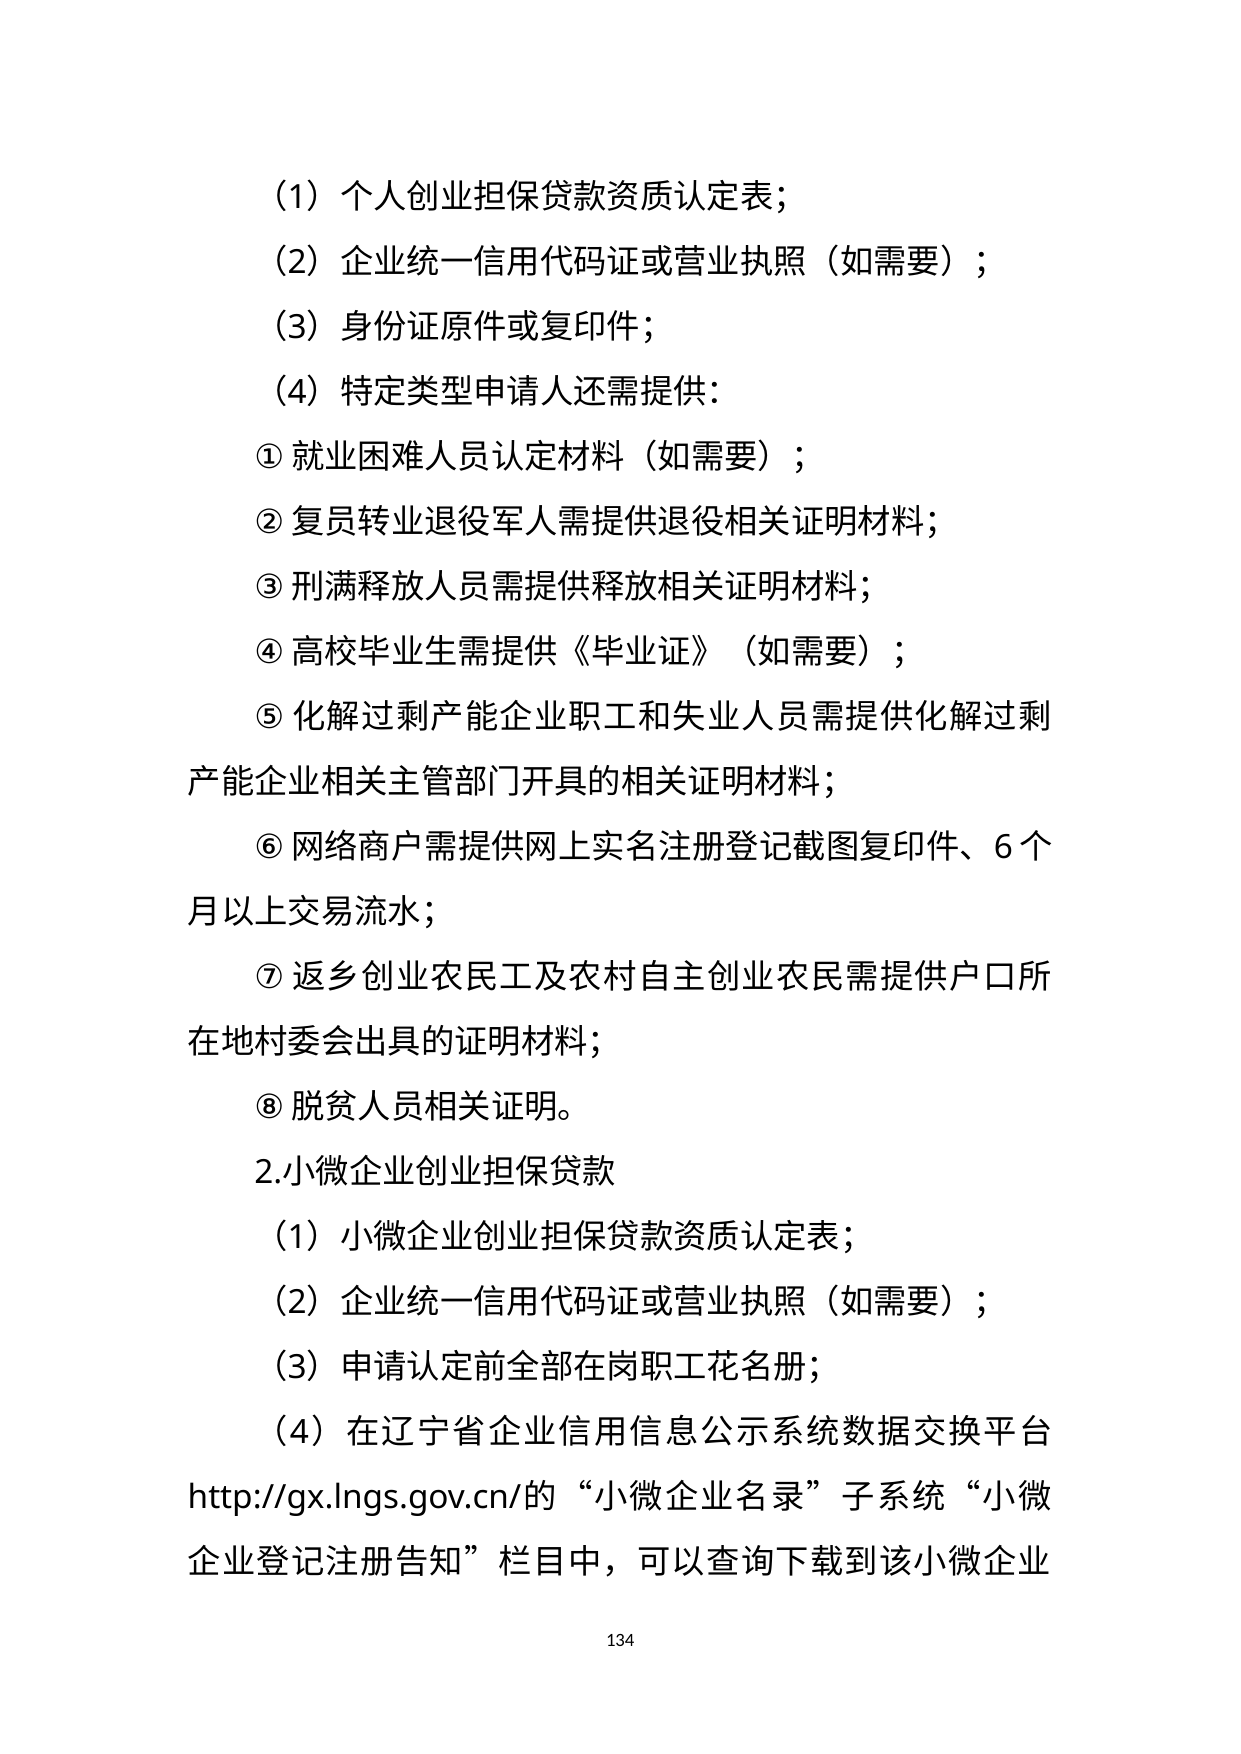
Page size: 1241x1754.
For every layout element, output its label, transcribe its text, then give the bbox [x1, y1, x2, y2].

text （2）企业统一信用代码证或营业执照（如需要）； [187, 227, 1053, 292]
text 2.小微企业创业担保贷款 [187, 1137, 1053, 1202]
text ③刑满释放人员需提供释放相关证明材料； [187, 552, 1053, 617]
text （3）申请认定前全部在岗职工花名册； [187, 1332, 1053, 1397]
text ⑧脱贫人员相关证明。 [187, 1072, 1053, 1137]
text ⑦返乡创业农民工及农村自主创业农民需提供户口所在地村委会出具的证明材料； [187, 942, 1053, 1072]
text ⑤化解过剩产能企业职工和失业人员需提供化解过剩产能企业相关主管部门开具的相关证明材料； [187, 682, 1053, 812]
text （4）特定类型申请人还需提供： [187, 357, 1053, 422]
text （1）小微企业创业担保贷款资质认定表； [187, 1202, 1053, 1267]
text ⑥网络商户需提供网上实名注册登记截图复印件、6个月以上交易流水； [187, 812, 1053, 942]
text ④高校毕业生需提供《毕业证》（如需要）； [187, 617, 1053, 682]
text （1）个人创业担保贷款资质认定表； [187, 162, 1053, 227]
text （3）身份证原件或复印件； [187, 292, 1053, 357]
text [187, 1397, 1053, 1592]
text （2）企业统一信用代码证或营业执照（如需要）； [187, 1267, 1053, 1332]
text ①就业困难人员认定材料（如需要）； [187, 422, 1053, 487]
text ②复员转业退役军人需提供退役相关证明材料； [187, 487, 1053, 552]
